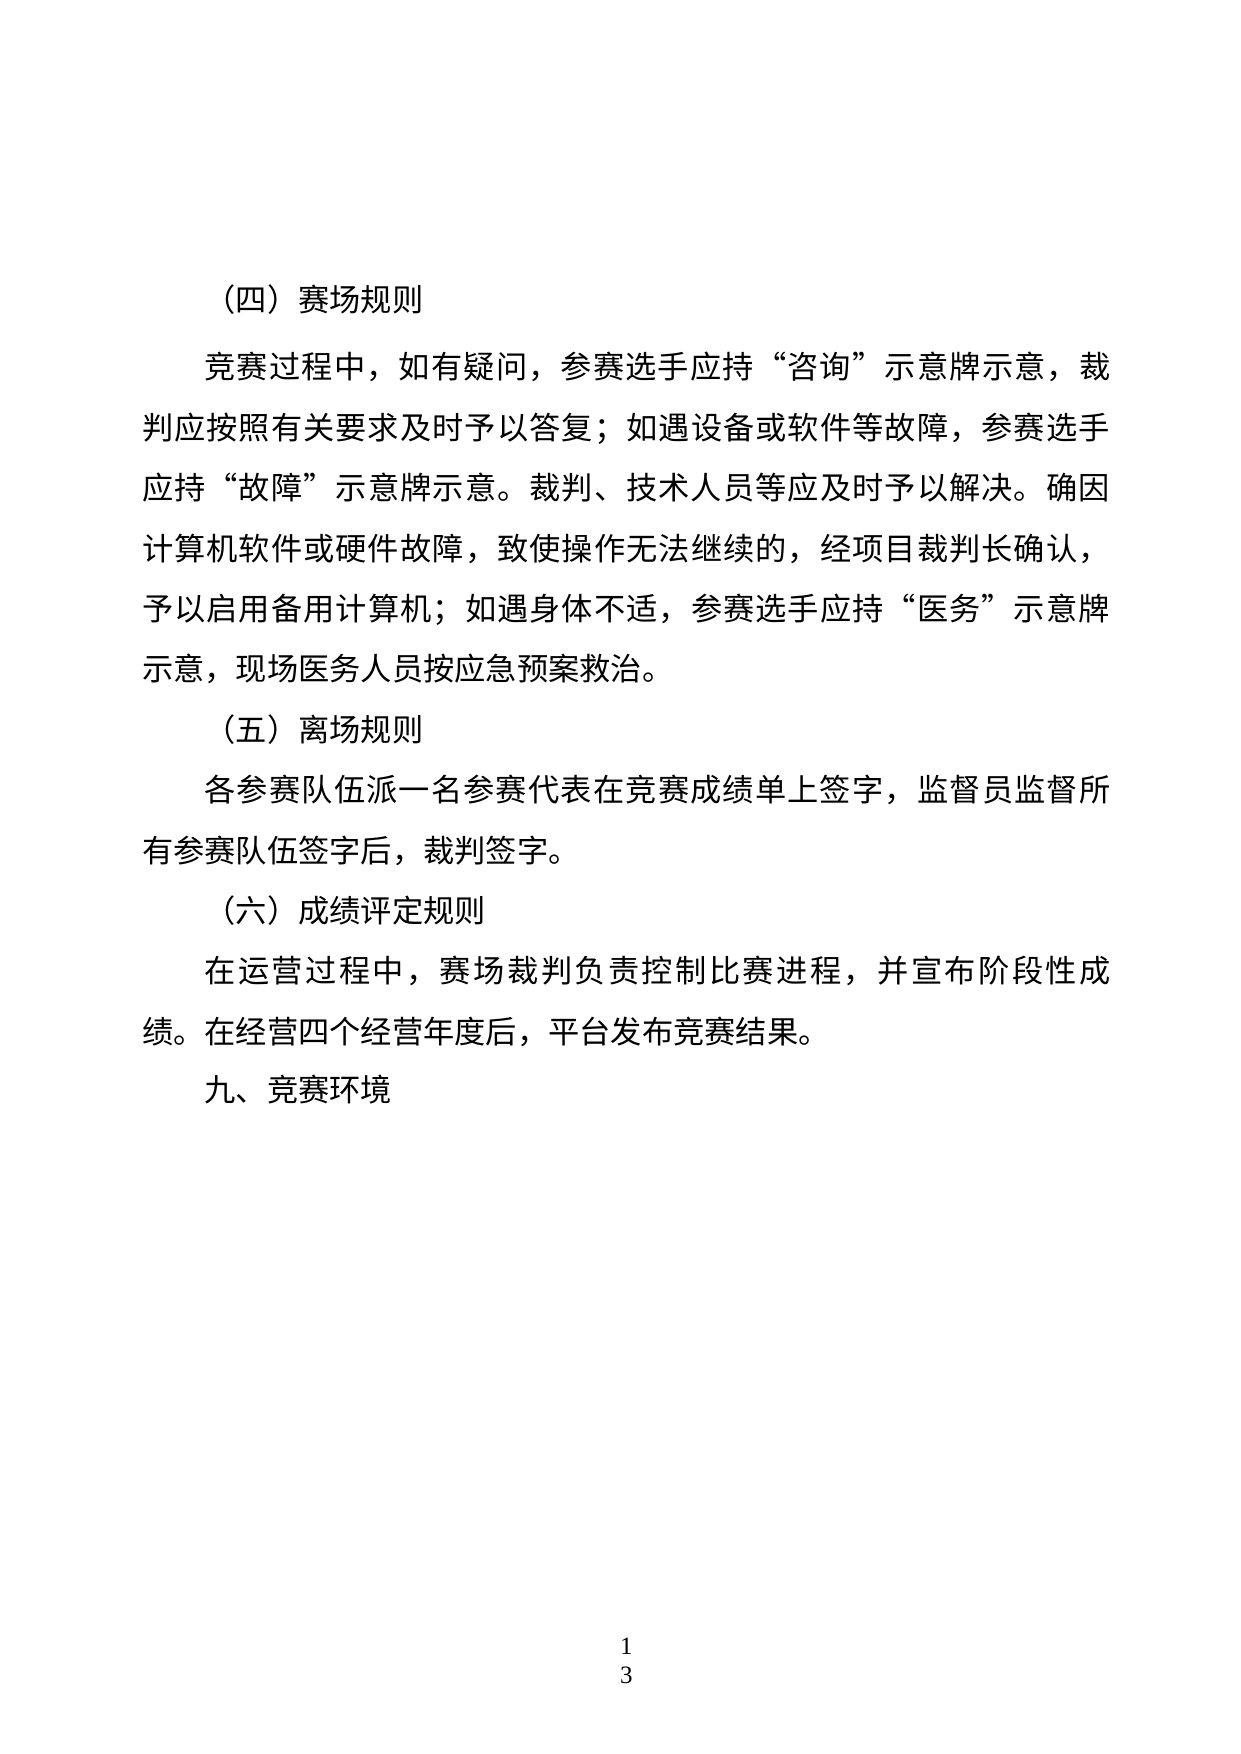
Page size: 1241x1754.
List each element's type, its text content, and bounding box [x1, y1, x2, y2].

text 九、竞赛环境 [142, 1055, 1110, 1120]
text 各参赛队伍派一名参赛代表在竞赛成绩单上签字，监督员监督所有参赛队伍签字后，裁判签字。 [142, 753, 1110, 874]
text （六）成绩评定规则 [142, 874, 1110, 934]
text （四）赛场规则 [142, 265, 1110, 330]
text 竞赛过程中，如有疑问，参赛选手应持“咨询”示意牌示意，裁判应按照有关要求及时予以答复；如遇设备或软件等故障，参赛选手应持“故障”示意牌示意。裁判、技术人员等应及时予以解决。确因计算机软件或硬件故障，致使操作无法继续的，经项目裁判长确认，予以启用备用计算机；如遇身体不适，参赛选手应持“医务”示意牌示意，现场医务人员按应急预案救治。 [142, 330, 1110, 693]
text 在运营过程中，赛场裁判负责控制比赛进程，并宣布阶段性成绩。在经营四个经营年度后，平台发布竞赛结果。 [142, 934, 1110, 1055]
text （五）离场规则 [142, 693, 1110, 753]
